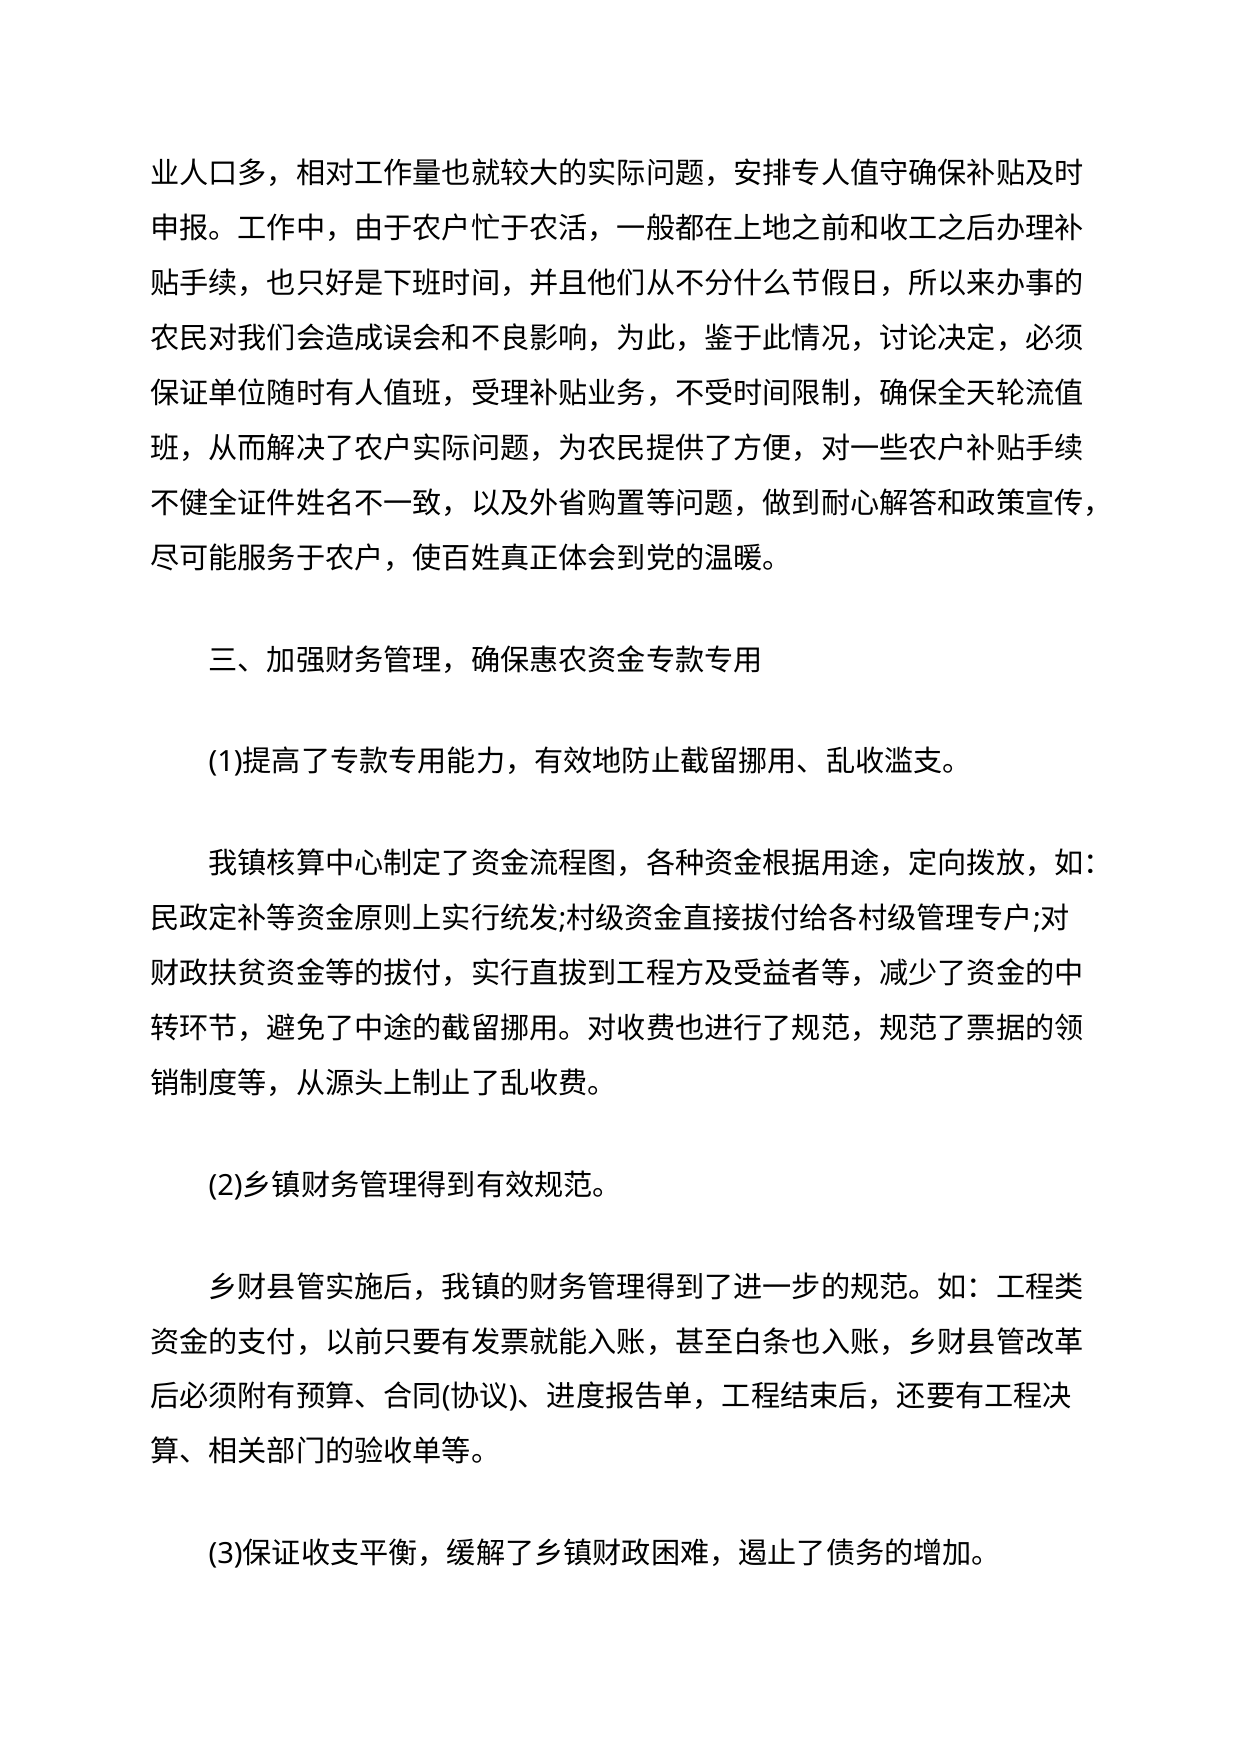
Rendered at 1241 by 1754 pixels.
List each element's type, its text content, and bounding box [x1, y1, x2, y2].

text (2)乡镇财务管理得到有效规范。 [150, 1161, 1090, 1204]
text 三、加强财务管理，确保惠农资金专款专用 [150, 636, 1090, 678]
text 我镇核算中心制定了资金流程图，各种资金根据用途，定向拨放，如：民政定补等资金原则上实行统发;村级资金直接拔付给各村级管理专户;对财政扶贫资金等的拔付，实行直拔到工程方及受益者等，减少了资金的中转环节，避免了中途的截留挪用。对收费也进行了规范，规范了票据的领销制度等，从源头上制止了乱收费。 [150, 840, 1090, 1102]
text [150, 150, 1090, 577]
text (1)提高了专款专用能力，有效地防止截留挪用、乱收滥支。 [150, 738, 1090, 780]
text 乡财县管实施后，我镇的财务管理得到了进一步的规范。如：工程类资金的支付，以前只要有发票就能入账，甚至白条也入账，乡财县管改革后必须附有预算、合同(协议)、进度报告单，工程结束后，还要有工程决算、相关部门的验收单等。 [150, 1263, 1090, 1470]
text (3)保证收支平衡，缓解了乡镇财政困难，遏止了债务的增加。 [150, 1530, 1090, 1572]
